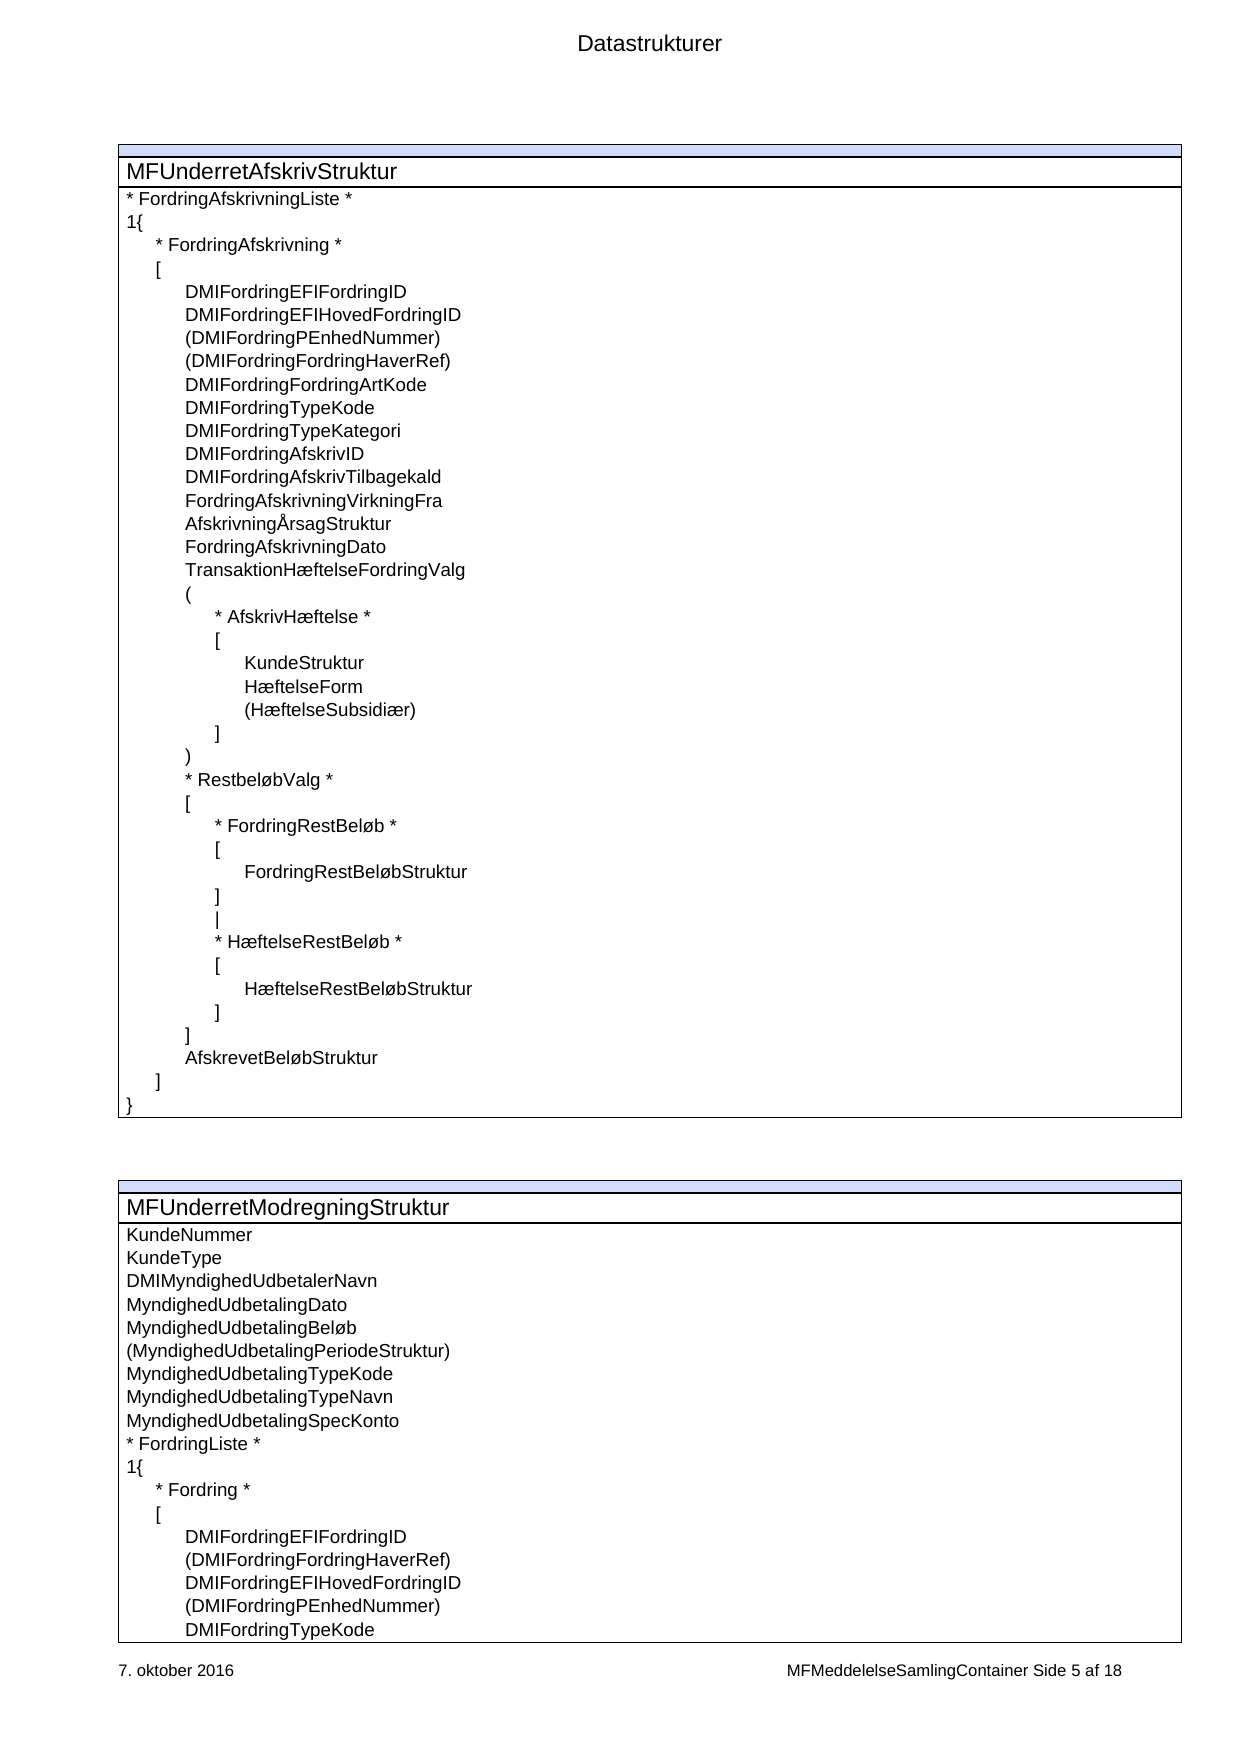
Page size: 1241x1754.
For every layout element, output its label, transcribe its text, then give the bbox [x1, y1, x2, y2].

table_header [119, 1181, 1181, 1192]
table_cell * FordringAfskrivningListe * 1{ * FordringAfskrivning * [ DMIFordringEFIFordringID DMIFordringEFIHovedFordringID (DMIFordringPEnhedNummer) (DMIFordringFordringHaverRef) DMIFordringFordringArtKode DMIFordringTypeKode DMIFordringTypeKategori DMIFordringAfskrivID DMIFordringAfskrivTilbagekald FordringAfskrivningVirkningFra AfskrivningÅrsagStruktur FordringAfskrivningDato TransaktionHæftelseFordringValg ( * AfskrivHæftelse * [ KundeStruktur HæftelseForm (HæftelseSubsidiær) ] ) * RestbeløbValg * [ * FordringRestBeløb * [ FordringRestBeløbStruktur ] | * HæftelseRestBeløb * [ HæftelseRestBeløbStruktur ] ] AfskrevetBeløbStruktur ] } [119, 188, 1181, 1117]
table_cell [119, 1224, 1181, 1642]
table_header [119, 145, 1181, 156]
table_cell MFUnderretAfskrivStruktur [119, 158, 1181, 186]
table_cell MFUnderretModregningStruktur [119, 1194, 1181, 1222]
